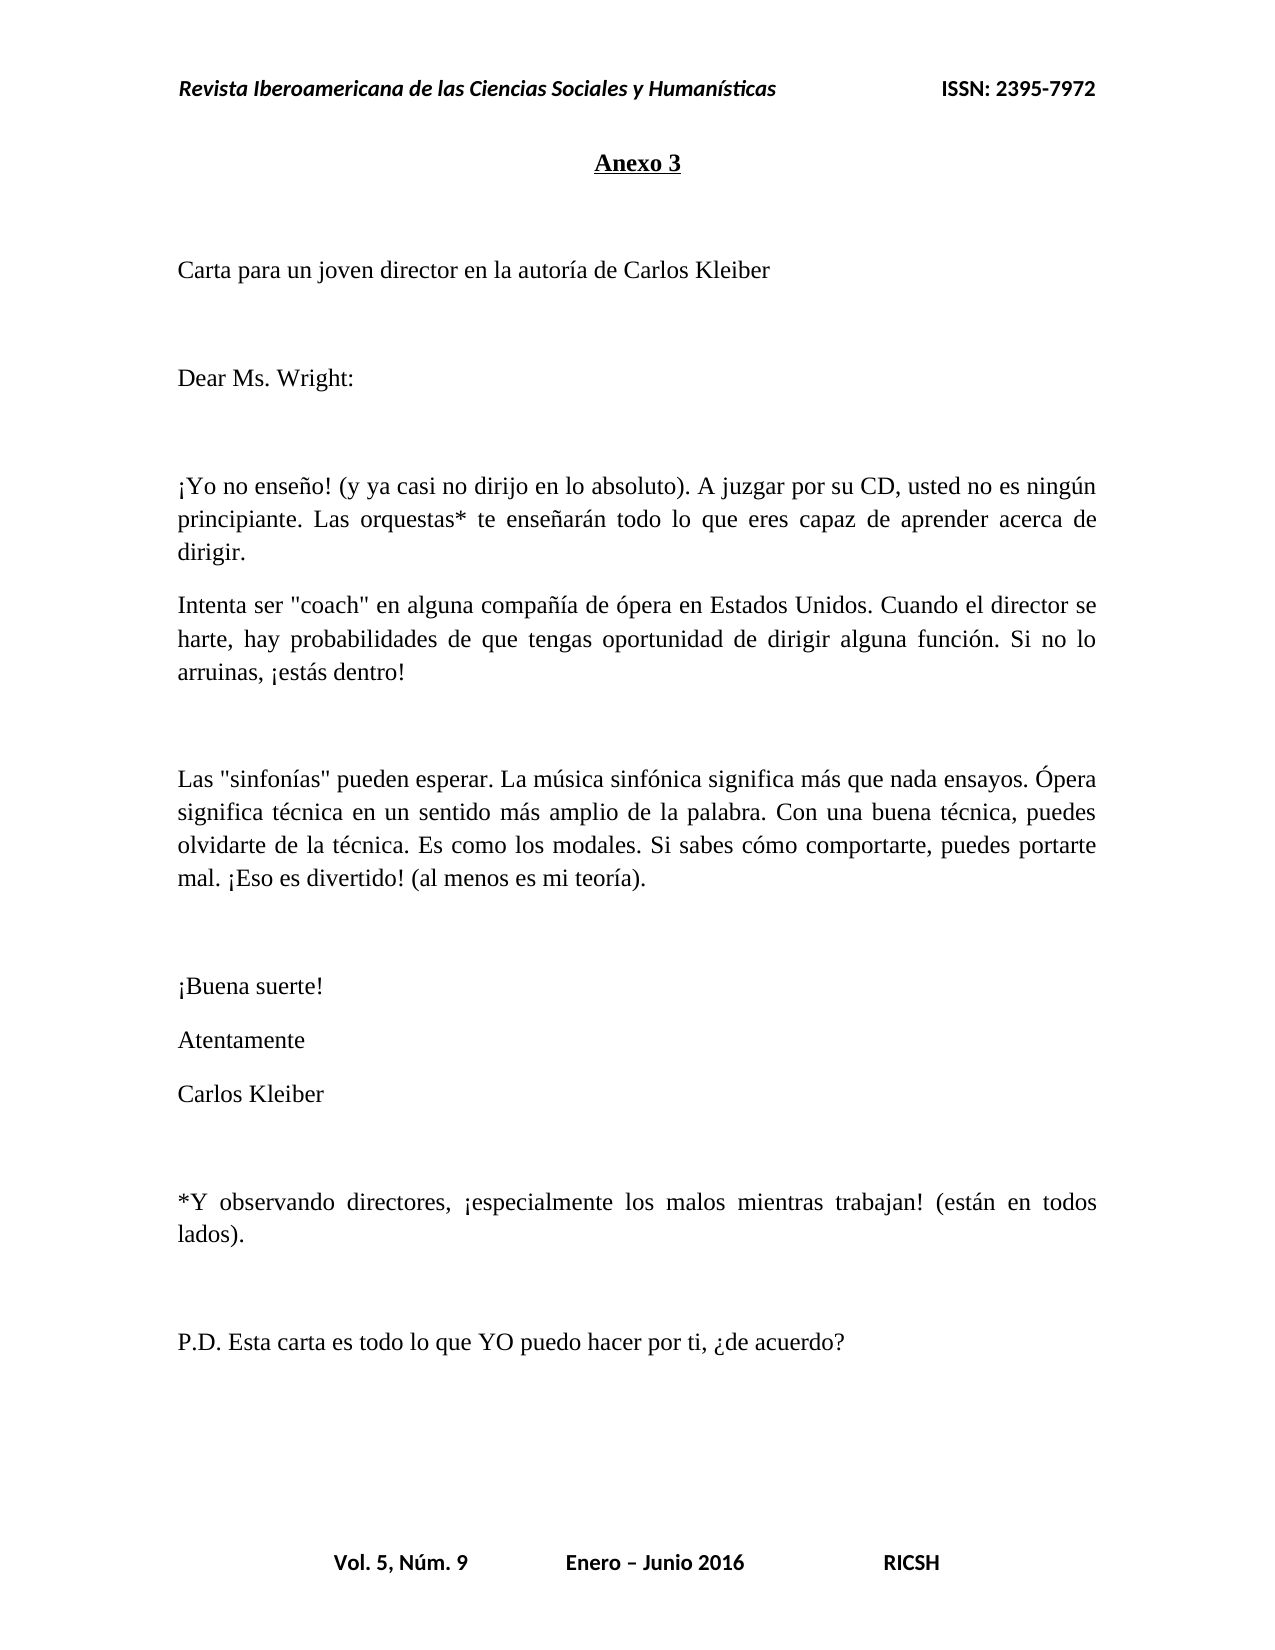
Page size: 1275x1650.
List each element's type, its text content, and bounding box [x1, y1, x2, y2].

text Las "sinfonías" pueden esperar. La música sinfónica significa más que nada ensayos. Ópera significa técnica en un sentido más amplio de la palabra. Con una buena técnica, puedes olvidarte de la técnica. Es como los modales. Si sabes cómo comportarte, puedes portarte mal. ¡Eso es divertido! (al menos es mi teoría). [177, 764, 1098, 892]
text *Y observando directores, ¡especialmente los malos mientras trabajan! (están en todos lados). [177, 1187, 1098, 1248]
text Intenta ser "coach" en alguna compañía de ópera en Estados Unidos. Cuando el director se harte, hay probabilidades de que tengas oportunidad de dirigir alguna función. Si no lo arruinas, ¡estás dentro! [177, 591, 1098, 685]
text Dear Ms. Wright: [177, 363, 1098, 392]
text Carta para un joven director en la autoría de Carlos Kleiber [177, 255, 1098, 284]
text Carlos Kleiber [177, 1079, 1098, 1108]
text P.D. Esta carta es todo lo que YO puedo hacer por ti, ¿de acuerdo? [177, 1327, 1098, 1356]
text Atentamente [177, 1025, 1098, 1054]
text ¡Yo no enseño! (y ya casi no dirijo en lo absoluto). A juzgar por su CD, usted no es ningún principiante. Las orquestas* te enseñarán todo lo que eres capaz de aprender acerca de dirigir. [177, 471, 1098, 566]
text ¡Buena suerte! [177, 971, 1098, 1000]
text Anexo 3 [177, 148, 1098, 176]
